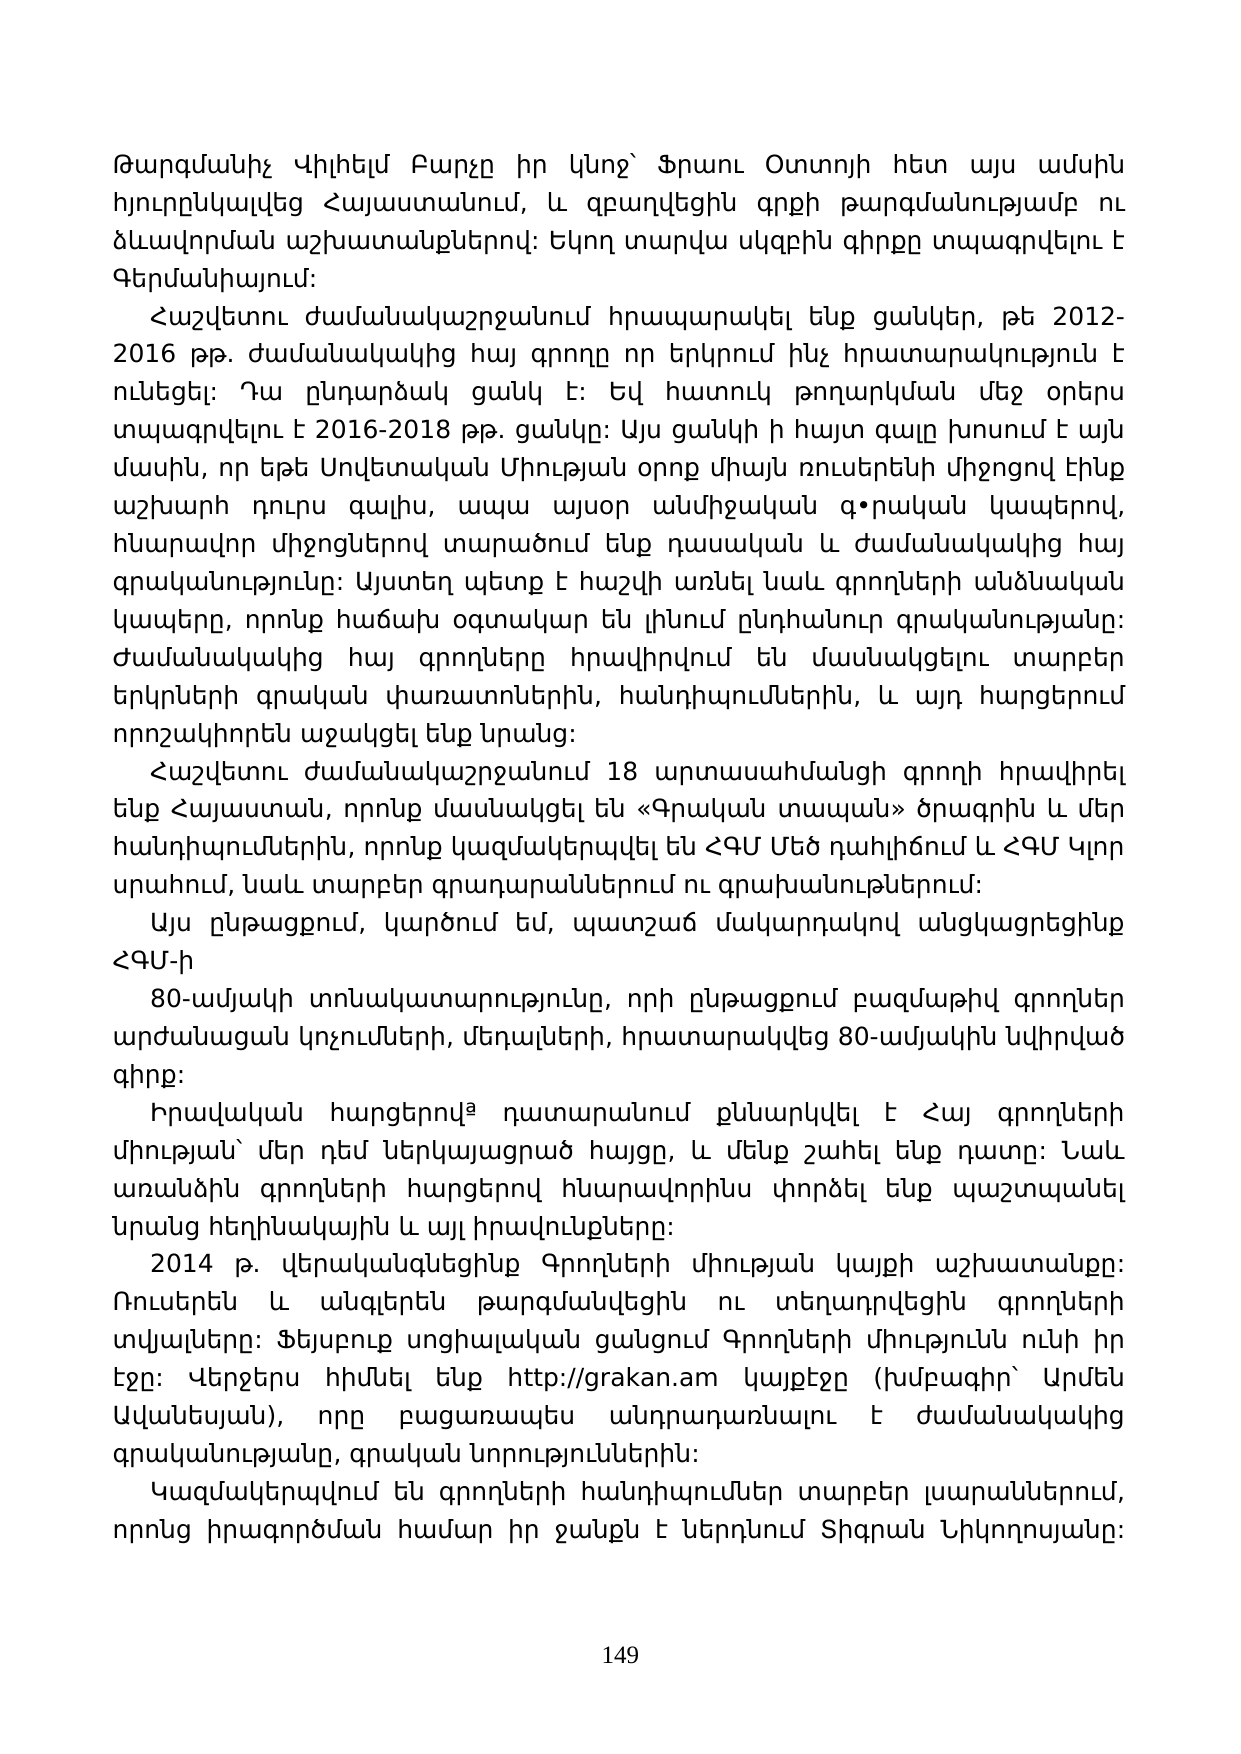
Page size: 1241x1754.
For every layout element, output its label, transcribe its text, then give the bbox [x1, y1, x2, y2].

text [112, 150, 1125, 293]
text 80-ամյակի տոնակատարությունը, որի ընթացքում բազմաթիվ գրողներ արժանացան կոչումների, մեդալների, հրատարակվեց 80-ամյակին նվիրված գիրք: [112, 984, 1125, 1089]
text 2014 թ. վերականգնեցինք Գրողների միության կայքի աշխատանքը: Ռուսերեն և անգլերեն թարգմանվեցին ու տեղադրվեցին գրողների տվյալները: Ֆեյսբուք սոցիալական ցանցում Գրողների միությունն ունի իր էջը: Վերջերս հիմնել ենք http://grakan.am կայքէջը (խմբագիր՝ Արմեն Ավանեսյան), որը բացառապես անդրադառնալու է ժամանակակից գրականությանը, գրական նորություններին: [112, 1249, 1125, 1468]
text Իրավական հարցերովª դատարանում քննարկվել է Հայ գրողների միության՝ մեր դեմ ներկայացրած հայցը, և մենք շահել ենք դատը: Նաև առանձին գրողների հարցերով հնարավորինս փորձել ենք պաշտպանել նրանց հեղինակային և այլ իրավունքները: [112, 1098, 1125, 1241]
text Այս ընթացքում, կարծում եմ, պատշաճ մակարդակով անցկացրեցինք ՀԳՄ-ի [112, 908, 1125, 975]
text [112, 1477, 1125, 1544]
text Հաշվետու ժամանակաշրջանում 18 արտասահմանցի գրողի հրավիրել ենք Հայաստան, որոնք մասնակցել են «Գրական տապան» ծրագրին և մեր հանդիպումներին, որոնք կազմակերպվել են ՀԳՄ Մեծ դահլիճում և ՀԳՄ Կլոր սրահում, նաև տարբեր գրադարաններում ու գրախանութներում: [112, 757, 1125, 899]
text Հաշվետու ժամանակաշրջանում հրապարակել ենք ցանկեր, թե 2012-2016 թթ. ժամանակակից հայ գրողը որ երկրում ինչ հրատարակություն է ունեցել: Դա ընդարձակ ցանկ է: Եվ հատուկ թողարկման մեջ օրերս տպագրվելու է 2016-2018 թթ. ցանկը: Այս ցանկի ի հայտ գալը խոսում է այն մասին, որ եթե Սովետական Միության օրոք միայն ռուսերենի միջոցով էինք աշխարհ դուրս գալիս, ապա այսօր անմիջական գ•րական կապերով, հնարավոր միջոցներով տարածում ենք դասական և ժամանակակից հայ գրականությունը: Այստեղ պետք է հաշվի առնել նաև գրողների անձնական կապերը, որոնք հաճախ օգտակար են լինում ընդհանուր գրականությանը: Ժամանակակից հայ գրողները հրավիրվում են մասնակցելու տարբեր երկրների գրական փառատոներին, հանդիպումներին, և այդ հարցերում որոշակիորեն աջակցել ենք նրանց: [112, 302, 1125, 748]
